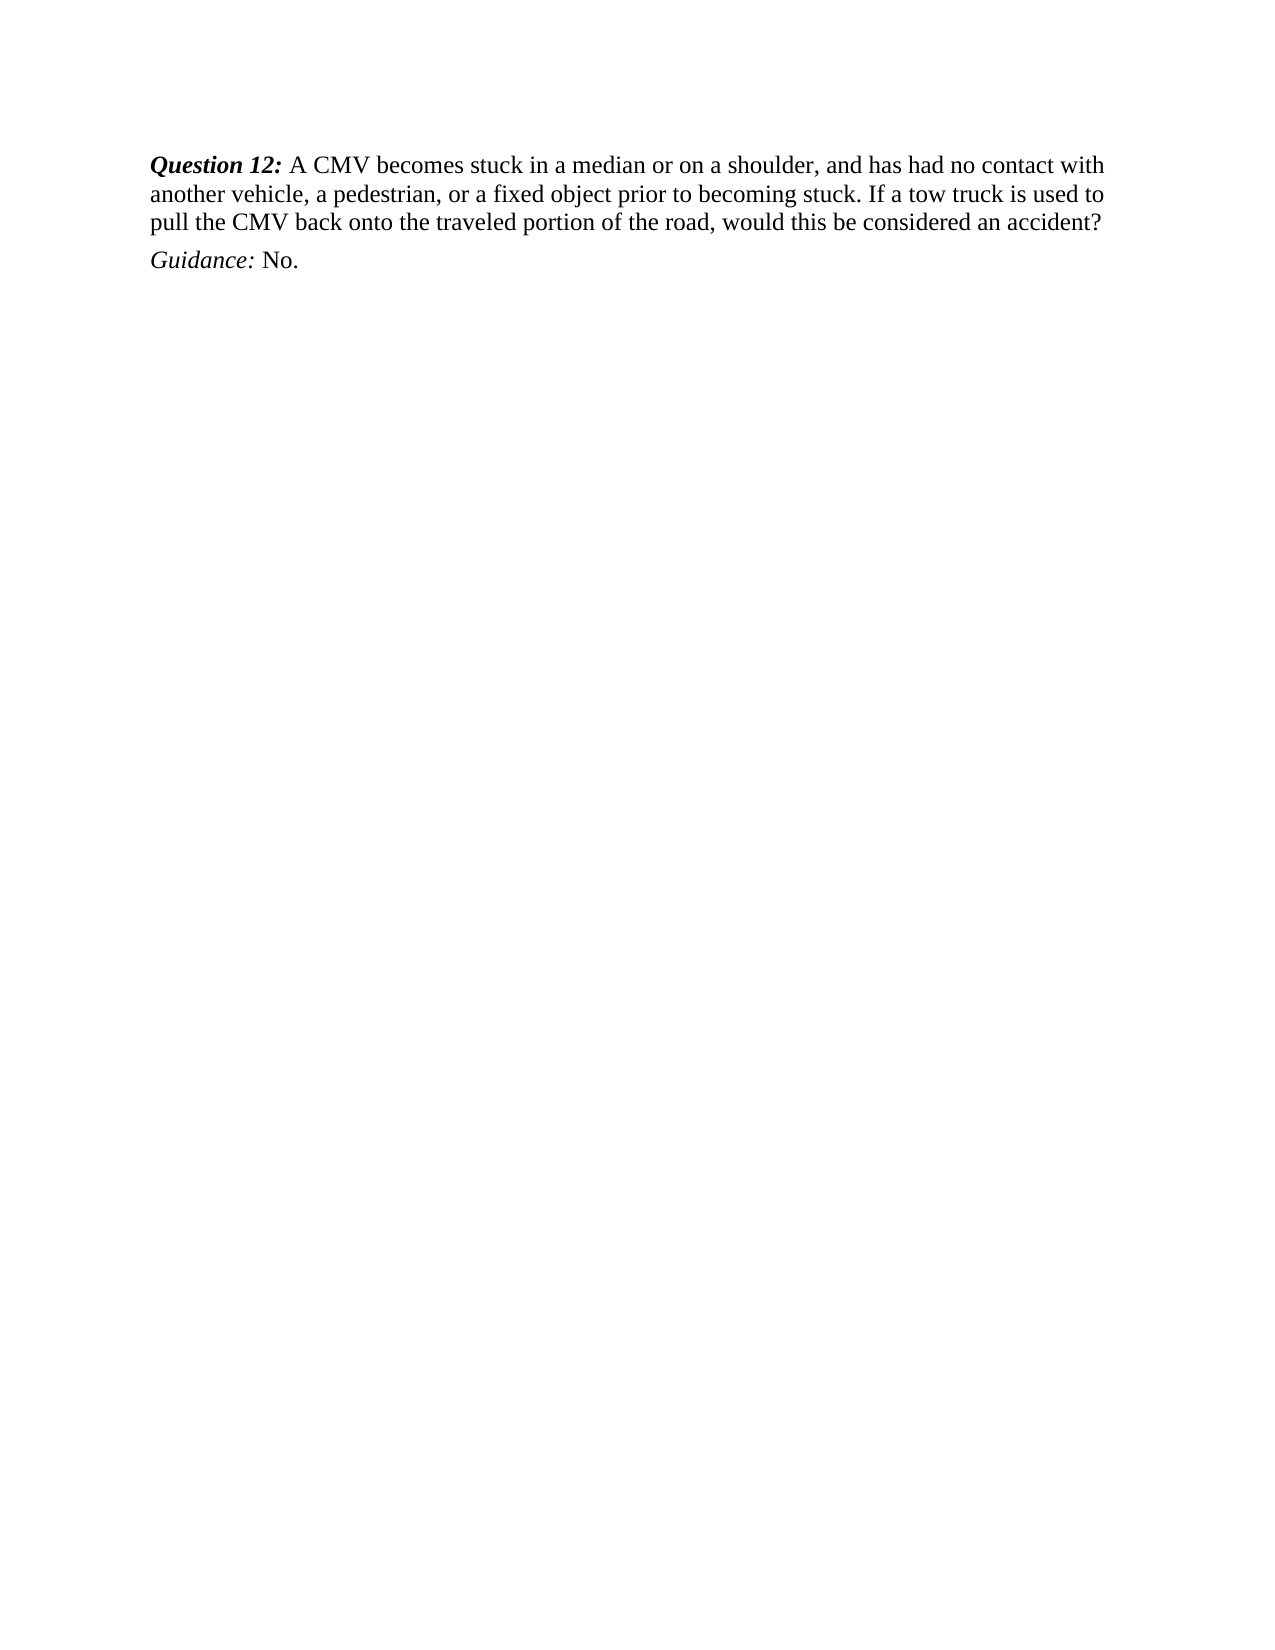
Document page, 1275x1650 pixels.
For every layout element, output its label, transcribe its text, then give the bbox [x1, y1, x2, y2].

text Guidance: No. [150, 246, 1125, 274]
text Question 12: A CMV becomes stuck in a median or on a shoulder, and has had no contact with another vehicle, a pedestrian, or a fixed object prior to becoming stuck. If a tow truck is used to pull the CMV back onto the traveled portion of the road, would this be considered an accident? [150, 150, 1125, 236]
